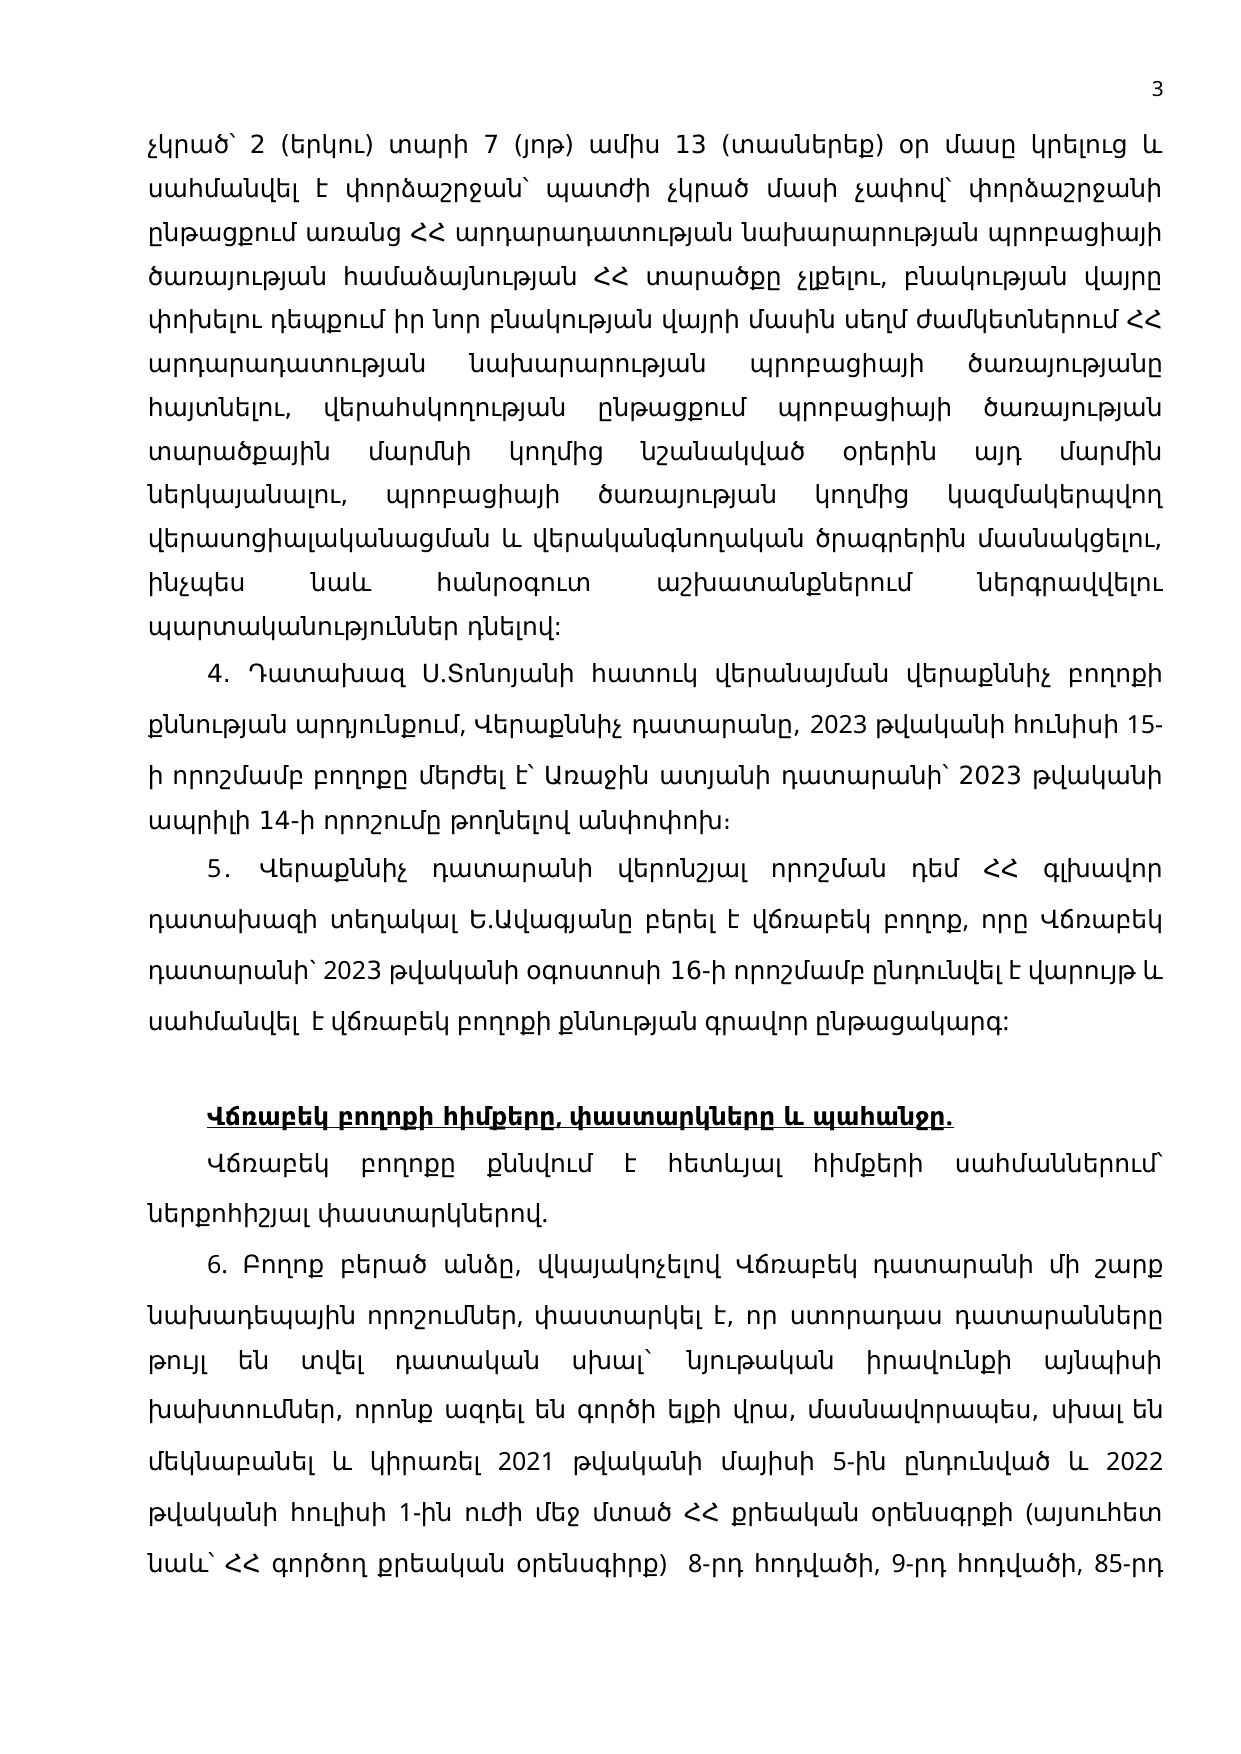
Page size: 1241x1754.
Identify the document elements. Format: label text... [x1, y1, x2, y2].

text 5․ Վերաքննիչ դատարանի վերոնշյալ որոշման դեմ ՀՀ գլխավոր դատախազի տեղակալ Ե.Ավագյանը բերել է վճռաբեկ բողոք, որը Վճռաբեկ դատարանի` 2023 թվականի օգոստոսի 16-ի որոշմամբ ընդունվել է վարույթ և սահմանվել է վճռաբեկ բողոքի քննության գրավոր ընթացակարգ: [148, 850, 1163, 1037]
text Վճռաբեկ բողոքը քննվում է հետևյալ հիմքերի սահմաններում՝ ներքոհիշյալ փաստարկներով. [148, 1149, 1163, 1229]
text 4. Դատախազ Ս.Տոնոյանի հատուկ վերանայման վերաքննիչ բողոքի քննության արդյունքում, Վերաքննիչ դատարանը, 2023 թվականի հունիսի 15-ի որոշմամբ բողոքը մերժել է՝ Առաջին ատյանի դատարանի՝ 2023 թվականի ապրիլի 14-ի որոշումը թողնելով անփոփոխ։ [148, 656, 1163, 836]
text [148, 131, 1163, 641]
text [148, 1246, 1163, 1579]
text Վճռաբեկ բողոքի հիմքերը, փաստարկները և պահանջը. [148, 1098, 1163, 1132]
